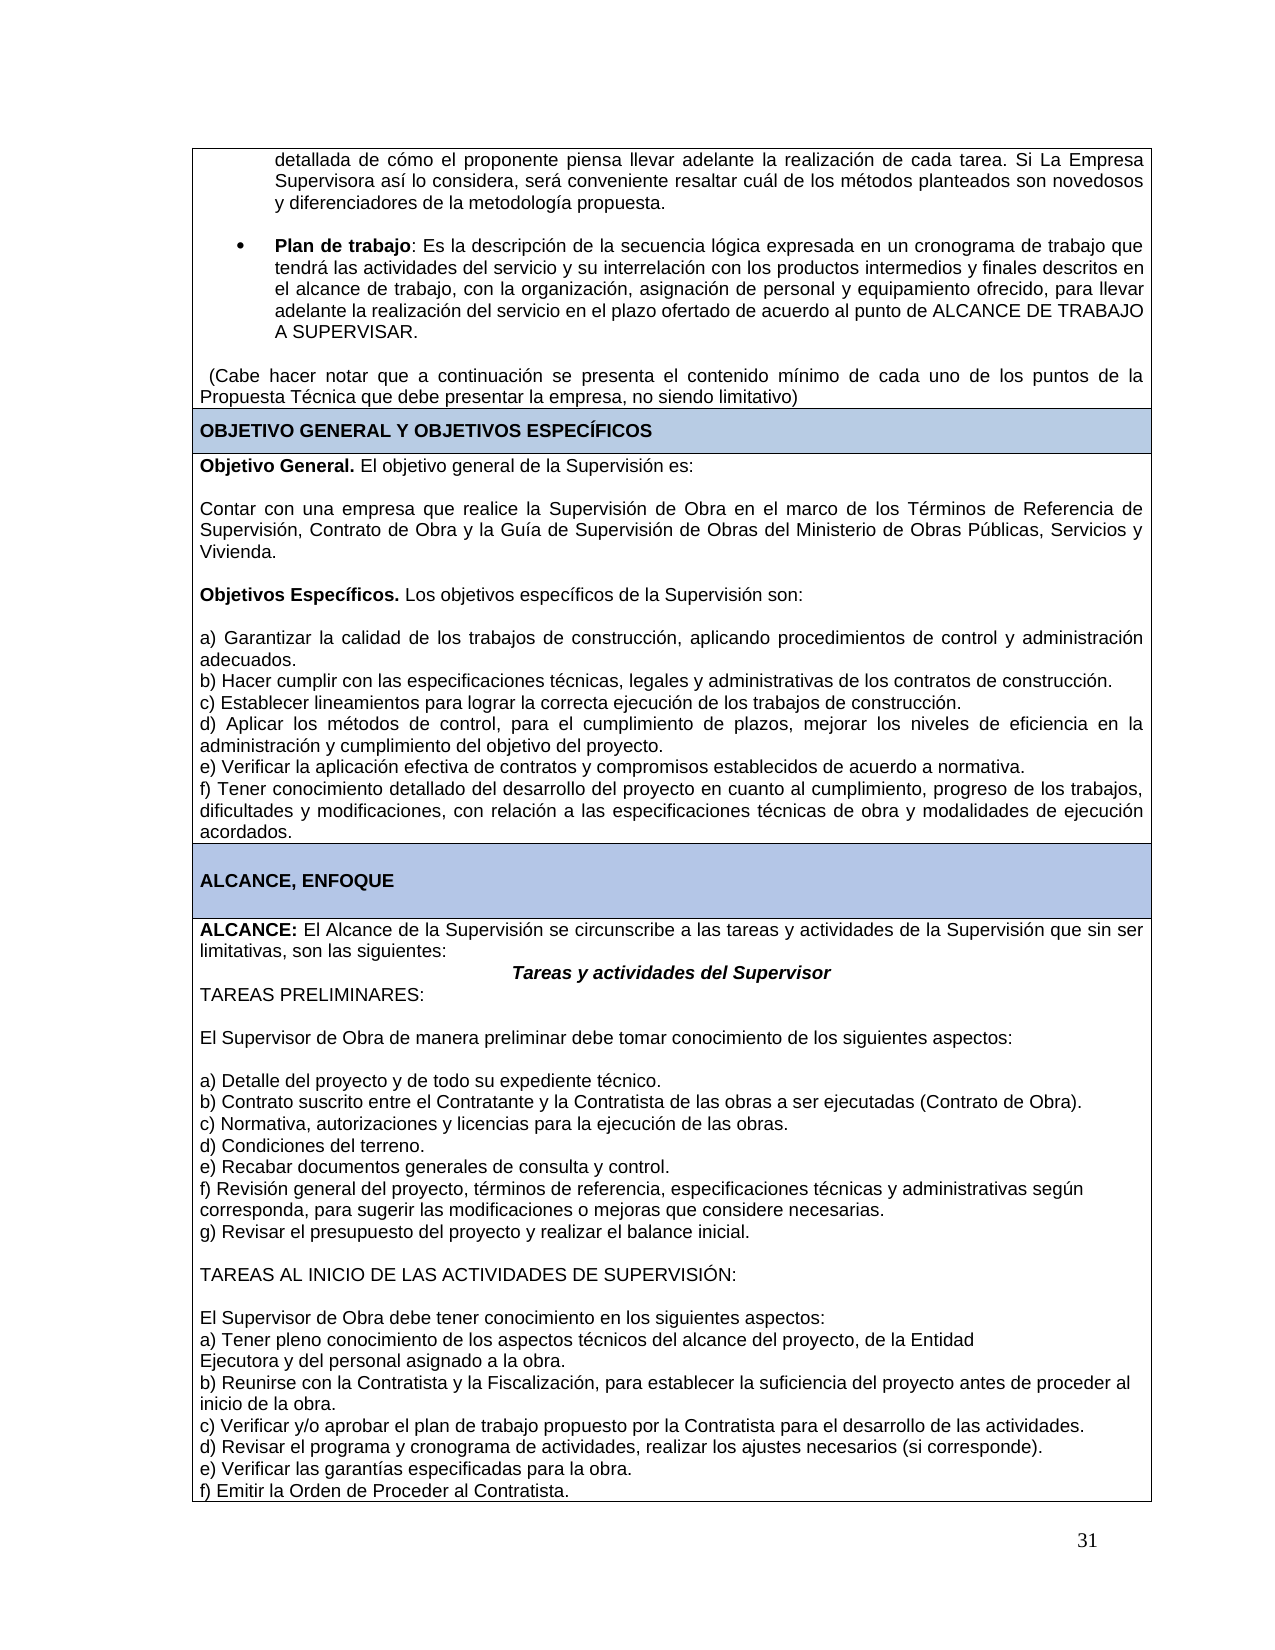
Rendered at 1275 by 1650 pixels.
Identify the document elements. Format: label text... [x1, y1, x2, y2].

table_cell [193, 149, 1151, 407]
table_cell ALCANCE, ENFOQUE [193, 844, 1151, 918]
table_cell OBJETIVO GENERAL Y OBJETIVOS ESPECÍFICOS [193, 409, 1151, 453]
table_cell Objetivo General. El objetivo general de la Supervisión es: Contar con una empresa que realice la Supervisión de Obra en el marco de los Términos de Referencia de Supervisión, Contrato de Obra y la Guía de Supervisión de Obras del Ministerio de Obras Públicas, Servicios y Vivienda. Objetivos Específicos. Los objetivos específicos de la Supervisión son: a) Garantizar la calidad de los trabajos de construcción, aplicando procedimientos de control y administración adecuados. b) Hacer cumplir con las especificaciones técnicas, legales y administrativas de los contratos de construcción. c) Establecer lineamientos para lograr la correcta ejecución de los trabajos de construcción. d) Aplicar los métodos de control, para el cumplimiento de plazos, mejorar los niveles de eficiencia en la administración y cumplimiento del objetivo del proyecto. e) Verificar la aplicación efectiva de contratos y compromisos establecidos de acuerdo a normativa. f) Tener conocimiento detallado del desarrollo del proyecto en cuanto al cumplimiento, progreso de los trabajos, dificultades y modificaciones, con relación a las especificaciones técnicas de obra y modalidades de ejecución acordados. [193, 454, 1151, 842]
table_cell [193, 919, 1151, 1501]
